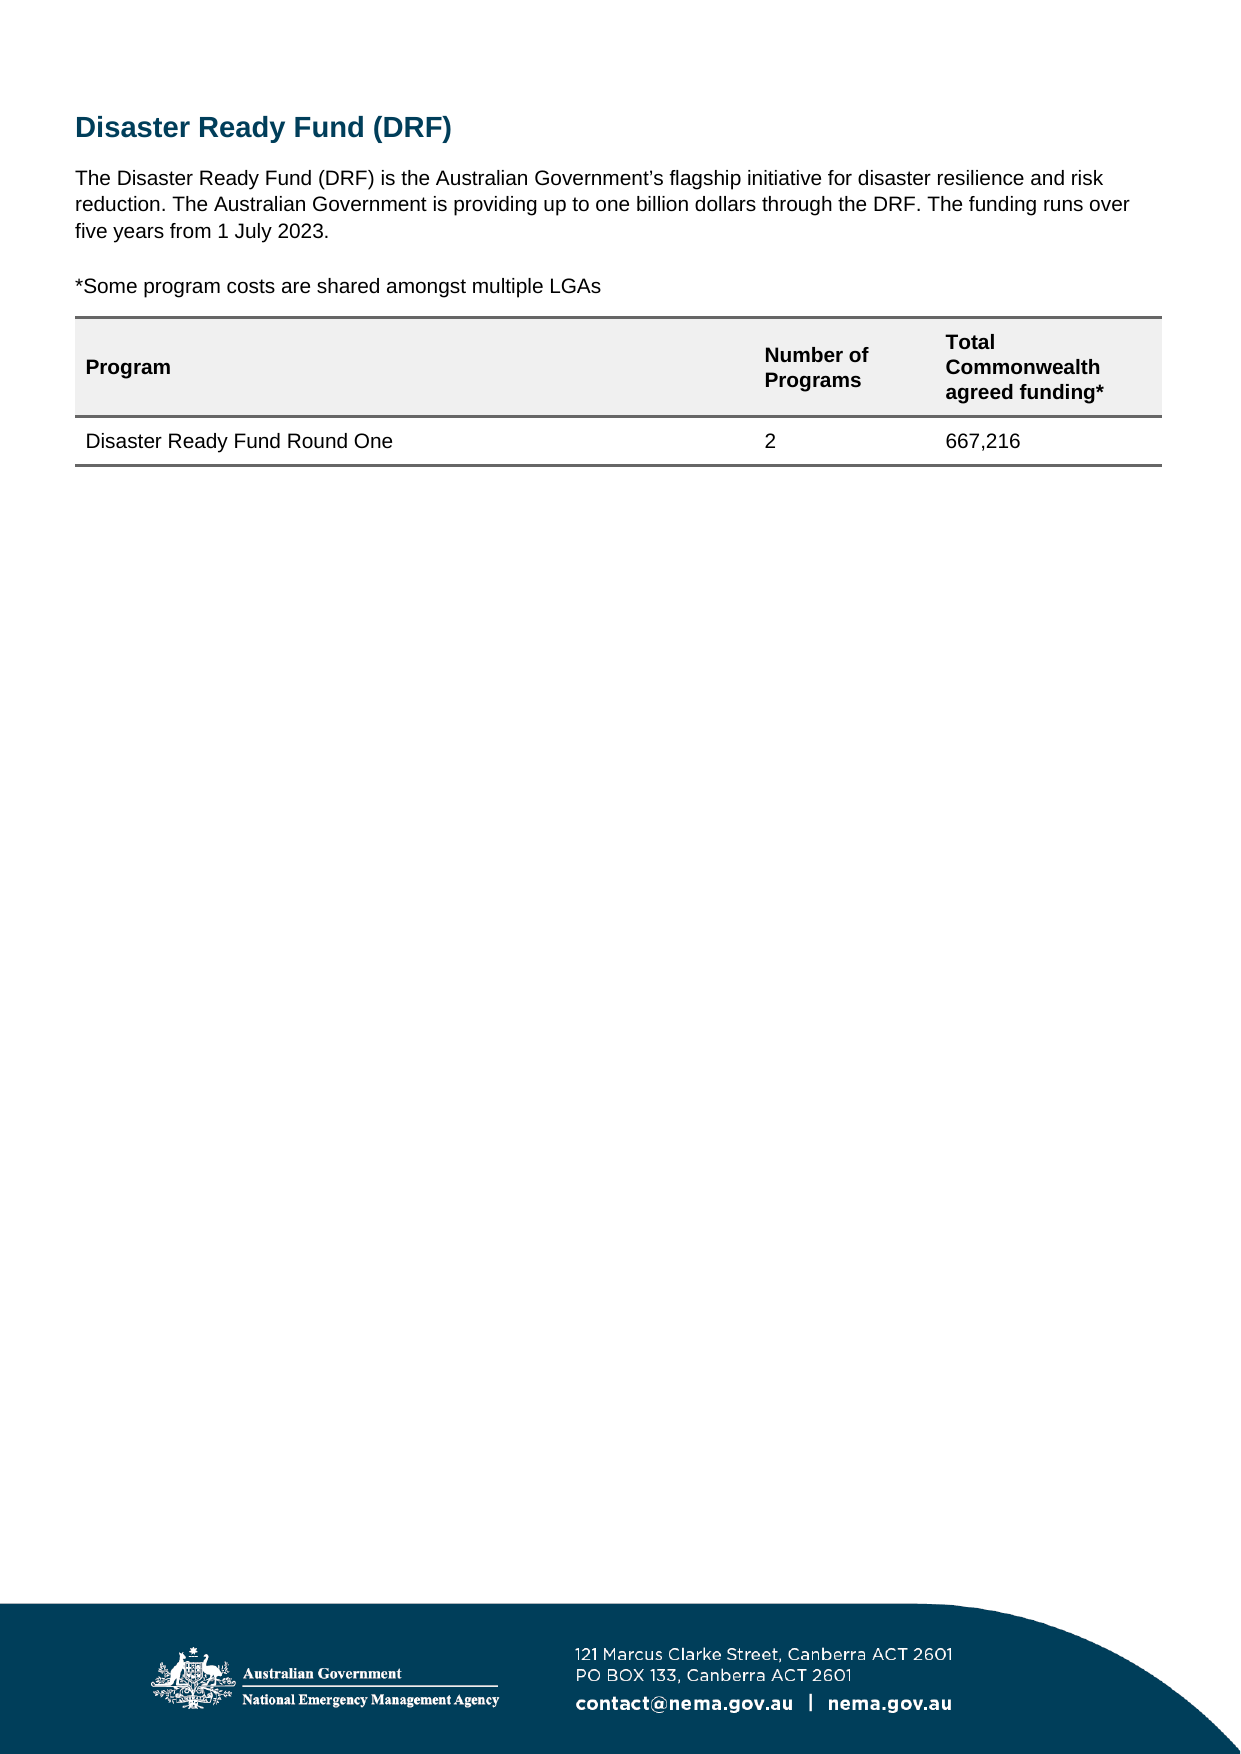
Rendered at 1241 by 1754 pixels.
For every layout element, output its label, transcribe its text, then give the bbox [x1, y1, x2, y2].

picture [671, 1700, 678, 1709]
picture [588, 1700, 597, 1709]
picture [643, 1697, 648, 1709]
picture [198, 1682, 207, 1693]
picture [730, 1700, 739, 1711]
picture [695, 1700, 709, 1709]
subtitle Disaster Ready Fund (DRF) [75, 110, 1165, 144]
picture [932, 1700, 938, 1709]
picture [612, 1697, 617, 1709]
picture [161, 1690, 171, 1696]
table_header Number of Programs [754, 319, 935, 415]
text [75, 274, 1165, 298]
picture [914, 1700, 922, 1709]
picture [889, 1700, 897, 1712]
picture [430, 1698, 437, 1704]
picture [622, 1700, 629, 1709]
picture [247, 1669, 252, 1678]
picture [632, 1700, 639, 1709]
table_cell 2 [754, 418, 935, 464]
picture [830, 1700, 837, 1709]
picture [348, 1698, 356, 1704]
picture [853, 1700, 867, 1709]
table_header Total Commonwealth agreed funding* [935, 319, 1162, 415]
picture [0, 0, 1241, 1750]
picture [415, 1698, 423, 1704]
picture [223, 1678, 235, 1683]
picture [682, 1700, 690, 1708]
picture [784, 1700, 791, 1709]
picture [152, 1654, 207, 1708]
picture [262, 1695, 267, 1704]
picture [577, 1700, 584, 1709]
picture [743, 1700, 752, 1709]
picture [902, 1700, 911, 1709]
table_header Program [75, 319, 754, 415]
picture [841, 1700, 849, 1708]
table_cell Disaster Ready Fund Round One [75, 418, 754, 464]
picture [192, 1659, 222, 1693]
picture [408, 1698, 413, 1707]
picture [713, 1700, 720, 1709]
table_cell 667,216 [935, 418, 1162, 464]
picture [773, 1700, 779, 1709]
picture [469, 1698, 484, 1704]
picture [872, 1700, 879, 1709]
picture [755, 1700, 762, 1709]
picture [601, 1700, 609, 1709]
